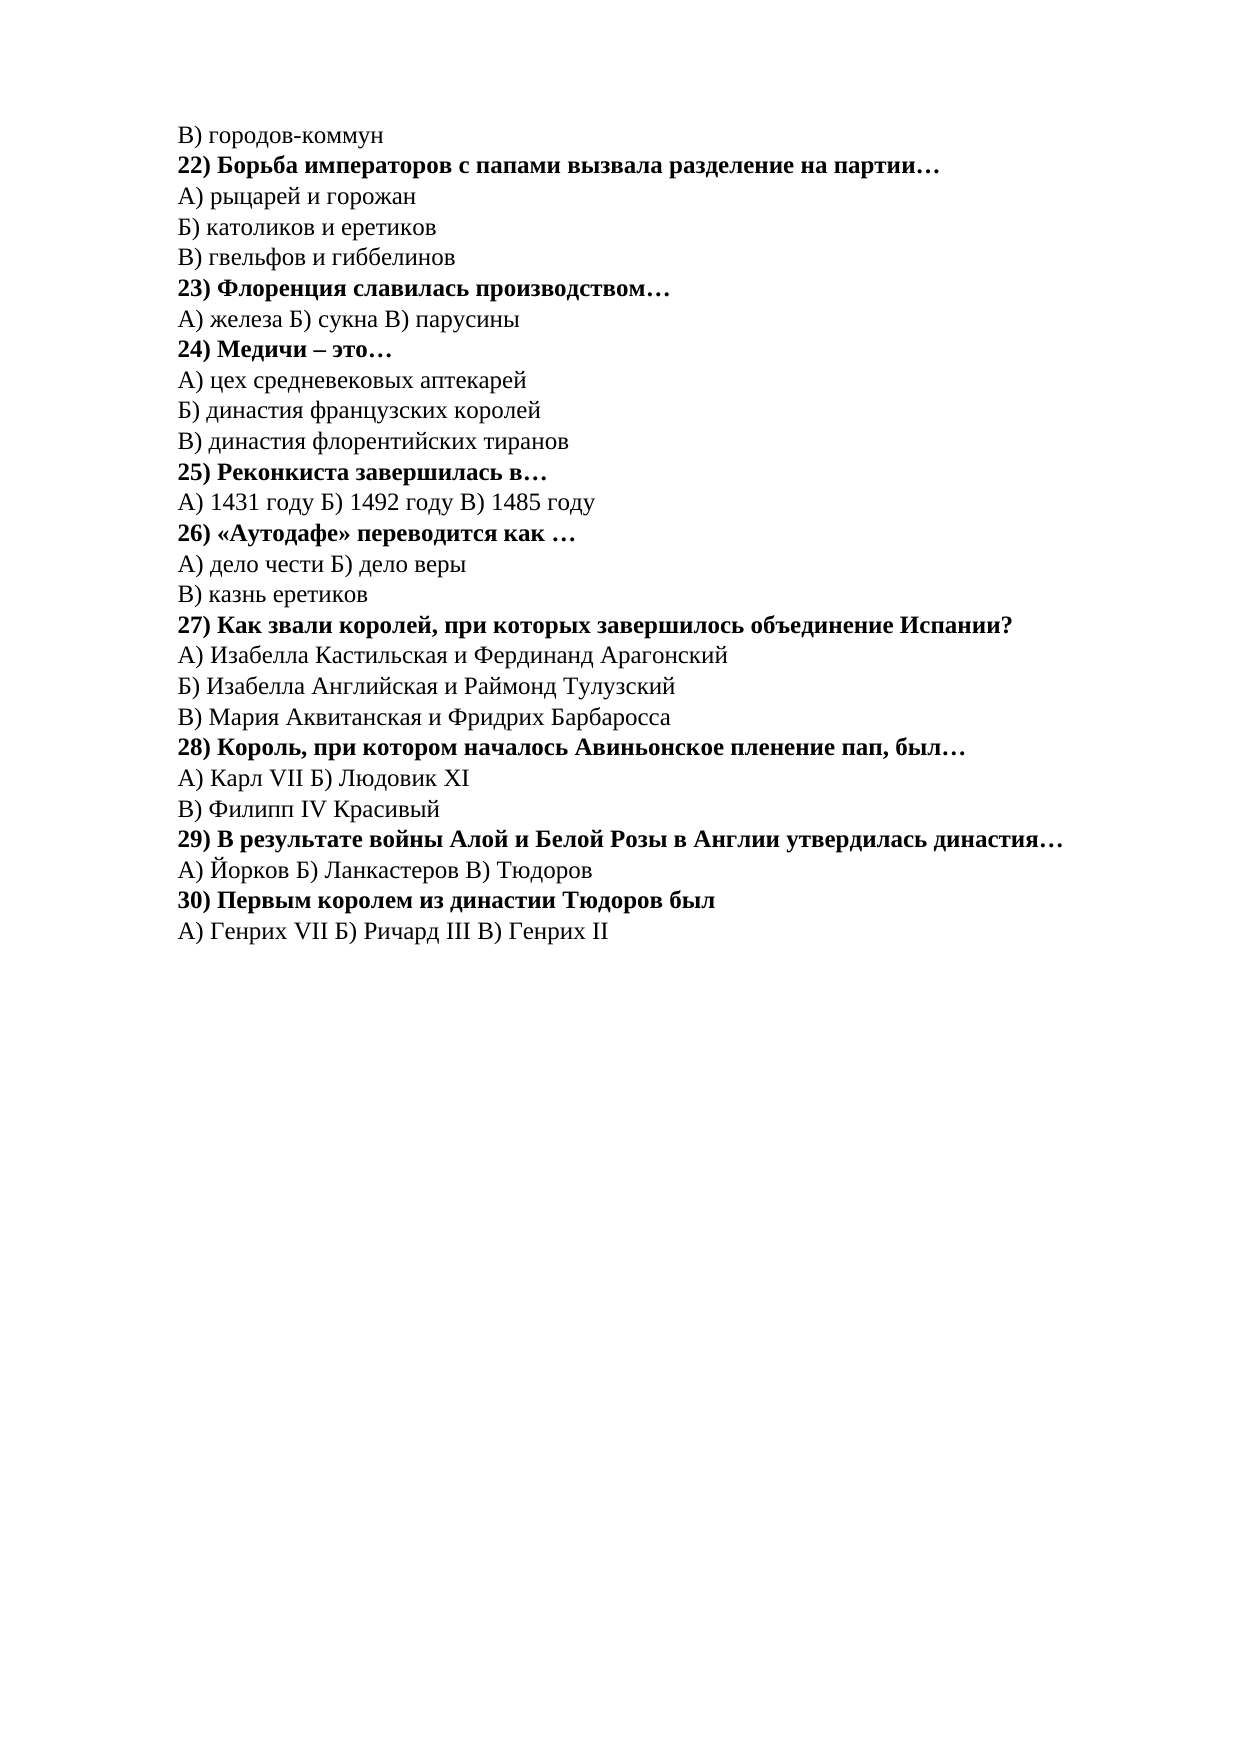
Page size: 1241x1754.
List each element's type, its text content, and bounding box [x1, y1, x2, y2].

text В) казнь еретиков [177, 577, 1152, 608]
text А) Изабелла Кастильская и Фердинанд Арагонский [177, 639, 1152, 669]
text А) дело чести Б) дело веры [177, 547, 1152, 577]
text 29) В результате войны Алой и Белой Розы в Англии утвердилась династия… [177, 822, 1152, 853]
text А) железа Б) сукна В) парусины [177, 302, 1152, 332]
text А) Карл VII Б) Людовик XI [177, 761, 1152, 792]
text 27) Как звали королей, при которых завершилось объединение Испании? [177, 608, 1152, 639]
text А) цех средневековых аптекарей [177, 363, 1152, 394]
text А) 1431 году Б) 1492 году В) 1485 году [177, 486, 1152, 516]
text 26) «Аутодафе» переводится как … [177, 516, 1152, 547]
text А) рыцарей и горожан [177, 179, 1152, 210]
text А) Генрих VII Б) Ричард III В) Генрих II [177, 914, 1152, 945]
text В) Филипп IV Красивый [177, 792, 1152, 822]
text 24) Медичи – это… [177, 332, 1152, 363]
text 23) Флоренция славилась производством… [177, 271, 1152, 302]
text 25) Реконкиста завершилась в… [177, 455, 1152, 486]
text В) династия флорентийских тиранов [177, 424, 1152, 455]
text 22) Борьба императоров с папами вызвала разделение на партии… [177, 149, 1152, 179]
text В) Мария Аквитанская и Фридрих Барбаросса [177, 700, 1152, 731]
text Б) династия французских королей [177, 394, 1152, 424]
text 30) Первым королем из династии Тюдоров был [177, 884, 1152, 914]
text 28) Король, при котором началось Авиньонское пленение пап, был… [177, 731, 1152, 761]
text В) гвельфов и гиббелинов [177, 241, 1152, 271]
text Б) Изабелла Английская и Раймонд Тулузский [177, 669, 1152, 700]
text А) Йорков Б) Ланкастеров В) Тюдоров [177, 853, 1152, 884]
text В) городов-коммун [177, 118, 1152, 149]
text Б) католиков и еретиков [177, 210, 1152, 241]
